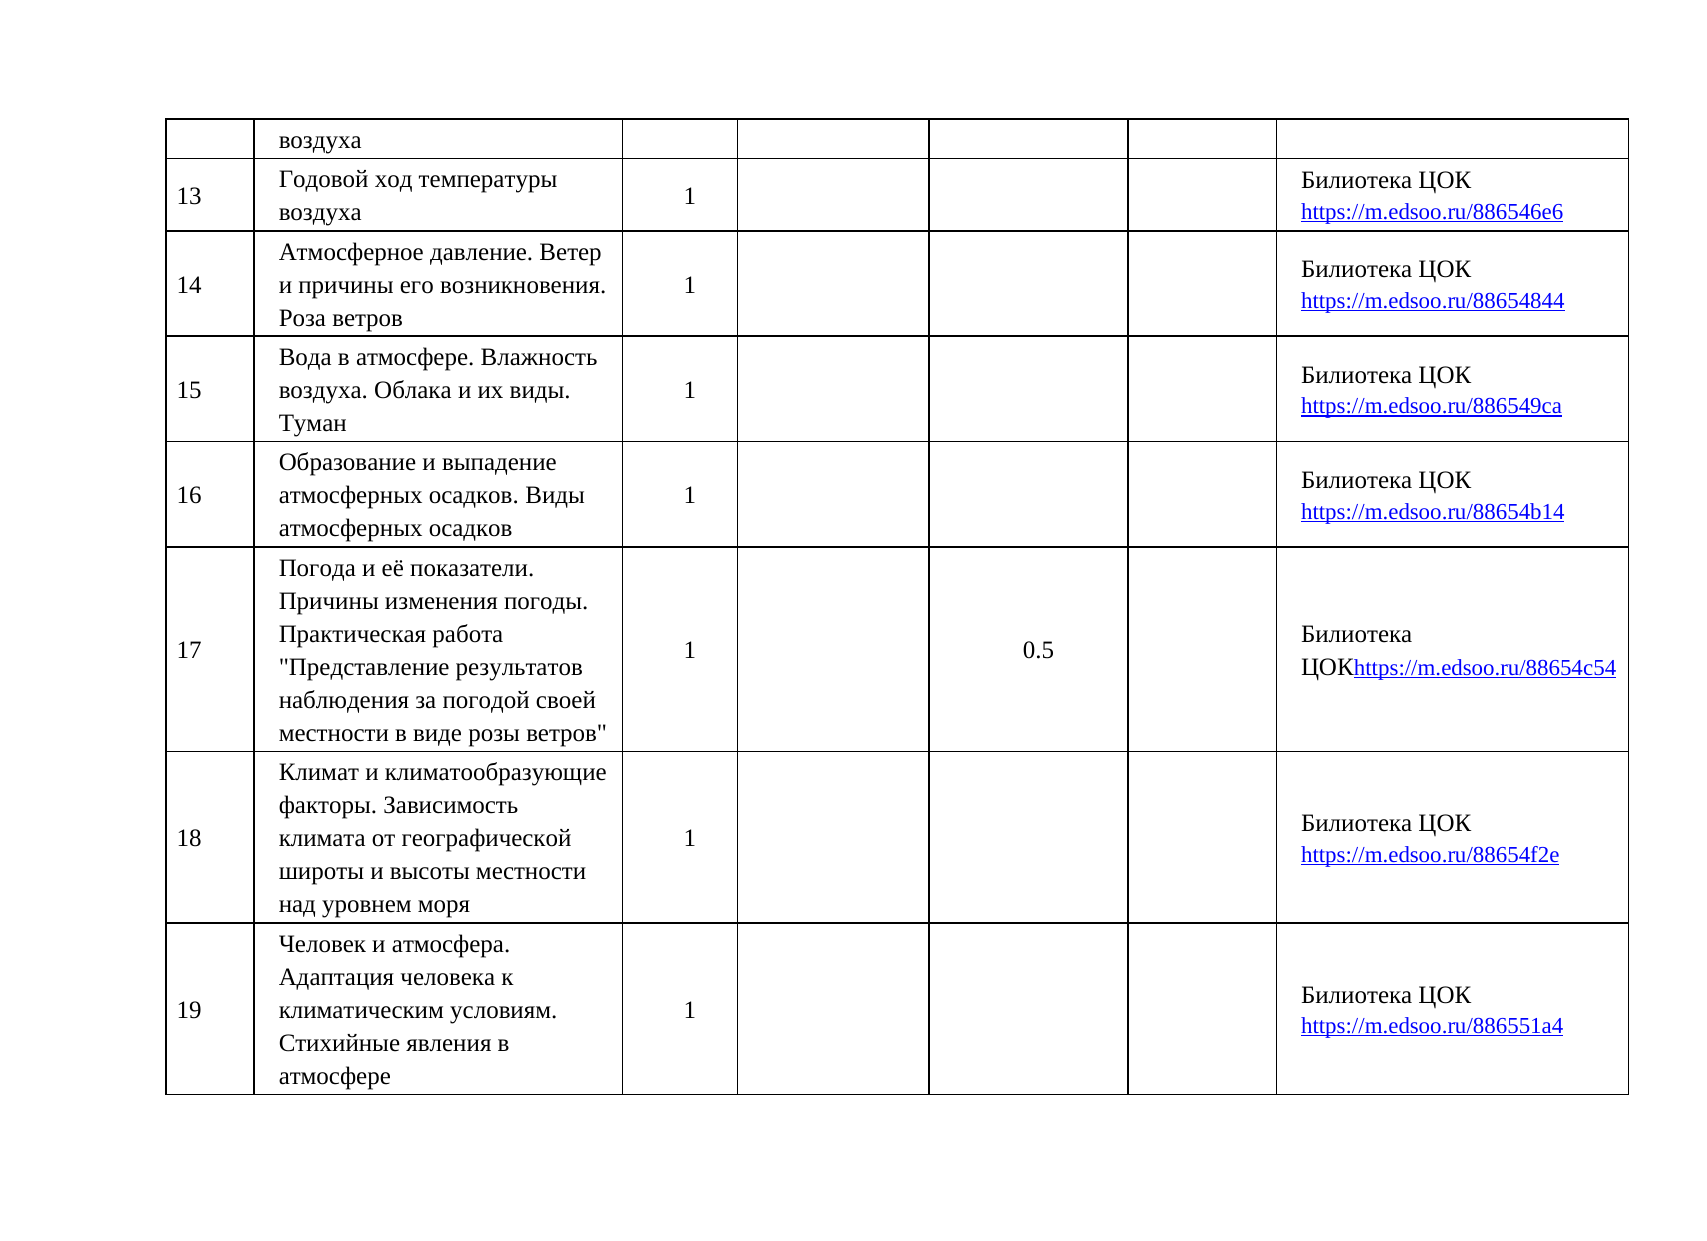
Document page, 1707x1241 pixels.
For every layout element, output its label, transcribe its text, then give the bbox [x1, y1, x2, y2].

table_cell Билиотека ЦОК https://m.edsoo.ru/886551a4 [1277, 924, 1628, 1093]
table_cell [930, 232, 1127, 335]
table_cell Билиотека ЦОК https://m.edsoo.ru/886549ca [1277, 337, 1628, 441]
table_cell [255, 120, 622, 157]
table_cell Годовой ход температуры воздуха [255, 159, 622, 230]
table_cell 14 [167, 232, 253, 335]
table_cell [1129, 442, 1276, 546]
table_cell Образование и выпадение атмосферных осадков. Виды атмосферных осадков [255, 442, 622, 546]
table_cell Климат и климатообразующие факторы. Зависимость климата от географической широты и высоты местности над уровнем моря [255, 752, 622, 922]
table_cell Человек и атмосфера. Адаптация человека к климатическим условиям. Стихийные явления в атмосфере [255, 924, 622, 1093]
table_cell 1 [623, 924, 737, 1093]
table_cell [930, 752, 1127, 922]
table_cell 18 [167, 752, 253, 922]
table_cell Атмосферное давление. Ветер и причины его возникновения. Роза ветров [255, 232, 622, 335]
table_cell Билиотека ЦОК https://m.edsoo.ru/88654844 [1277, 232, 1628, 335]
table_cell Погода и её показатели. Причины изменения погоды. Практическая работа "Представление результатов наблюдения за погодой своей местности в виде розы ветров" [255, 548, 622, 751]
table_cell [1129, 924, 1276, 1093]
table_cell [930, 442, 1127, 546]
table_cell Билиотека ЦОК https://m.edsoo.ru/886546e6 [1277, 159, 1628, 230]
table_cell 16 [167, 442, 253, 546]
table_cell 15 [167, 337, 253, 441]
table_cell Вода в атмосфере. Влажность воздуха. Облака и их виды. Туман [255, 337, 622, 441]
table_cell 19 [167, 924, 253, 1093]
table_cell [738, 337, 928, 441]
table_cell [930, 337, 1127, 441]
table_cell [738, 442, 928, 546]
table_cell [1129, 120, 1276, 157]
table_cell [930, 159, 1127, 230]
table_cell [738, 548, 928, 751]
table_cell [1129, 752, 1276, 922]
table_cell [930, 120, 1127, 157]
table_cell 1 [623, 548, 737, 751]
table_cell 17 [167, 548, 253, 751]
table_cell 1 [623, 752, 737, 922]
table_cell Билиотека ЦОК https://m.edsoo.ru/88654f2e [1277, 752, 1628, 922]
table_cell [1129, 337, 1276, 441]
table_cell [738, 120, 928, 157]
table_cell [738, 924, 928, 1093]
table_cell Билиотека ЦОК https://m.edsoo.ru/88654b14 [1277, 442, 1628, 546]
table_cell Билиотека ЦОКhttps://m.edsoo.ru/88654c54 [1277, 548, 1628, 751]
table_cell [1129, 548, 1276, 751]
table_cell [738, 232, 928, 335]
table_cell 1 [623, 159, 737, 230]
table_cell 13 [167, 159, 253, 230]
table_cell [1129, 159, 1276, 230]
table_cell 1 [623, 337, 737, 441]
table_cell [1129, 232, 1276, 335]
table_cell 1 [623, 442, 737, 546]
table_cell 0.5 [930, 548, 1127, 751]
table_cell [738, 752, 928, 922]
table_cell 1 [623, 120, 737, 157]
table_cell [1277, 120, 1628, 157]
table_cell 1 [623, 232, 737, 335]
table_cell [738, 159, 928, 230]
table_cell [930, 924, 1127, 1093]
table_cell 12 [167, 120, 253, 157]
